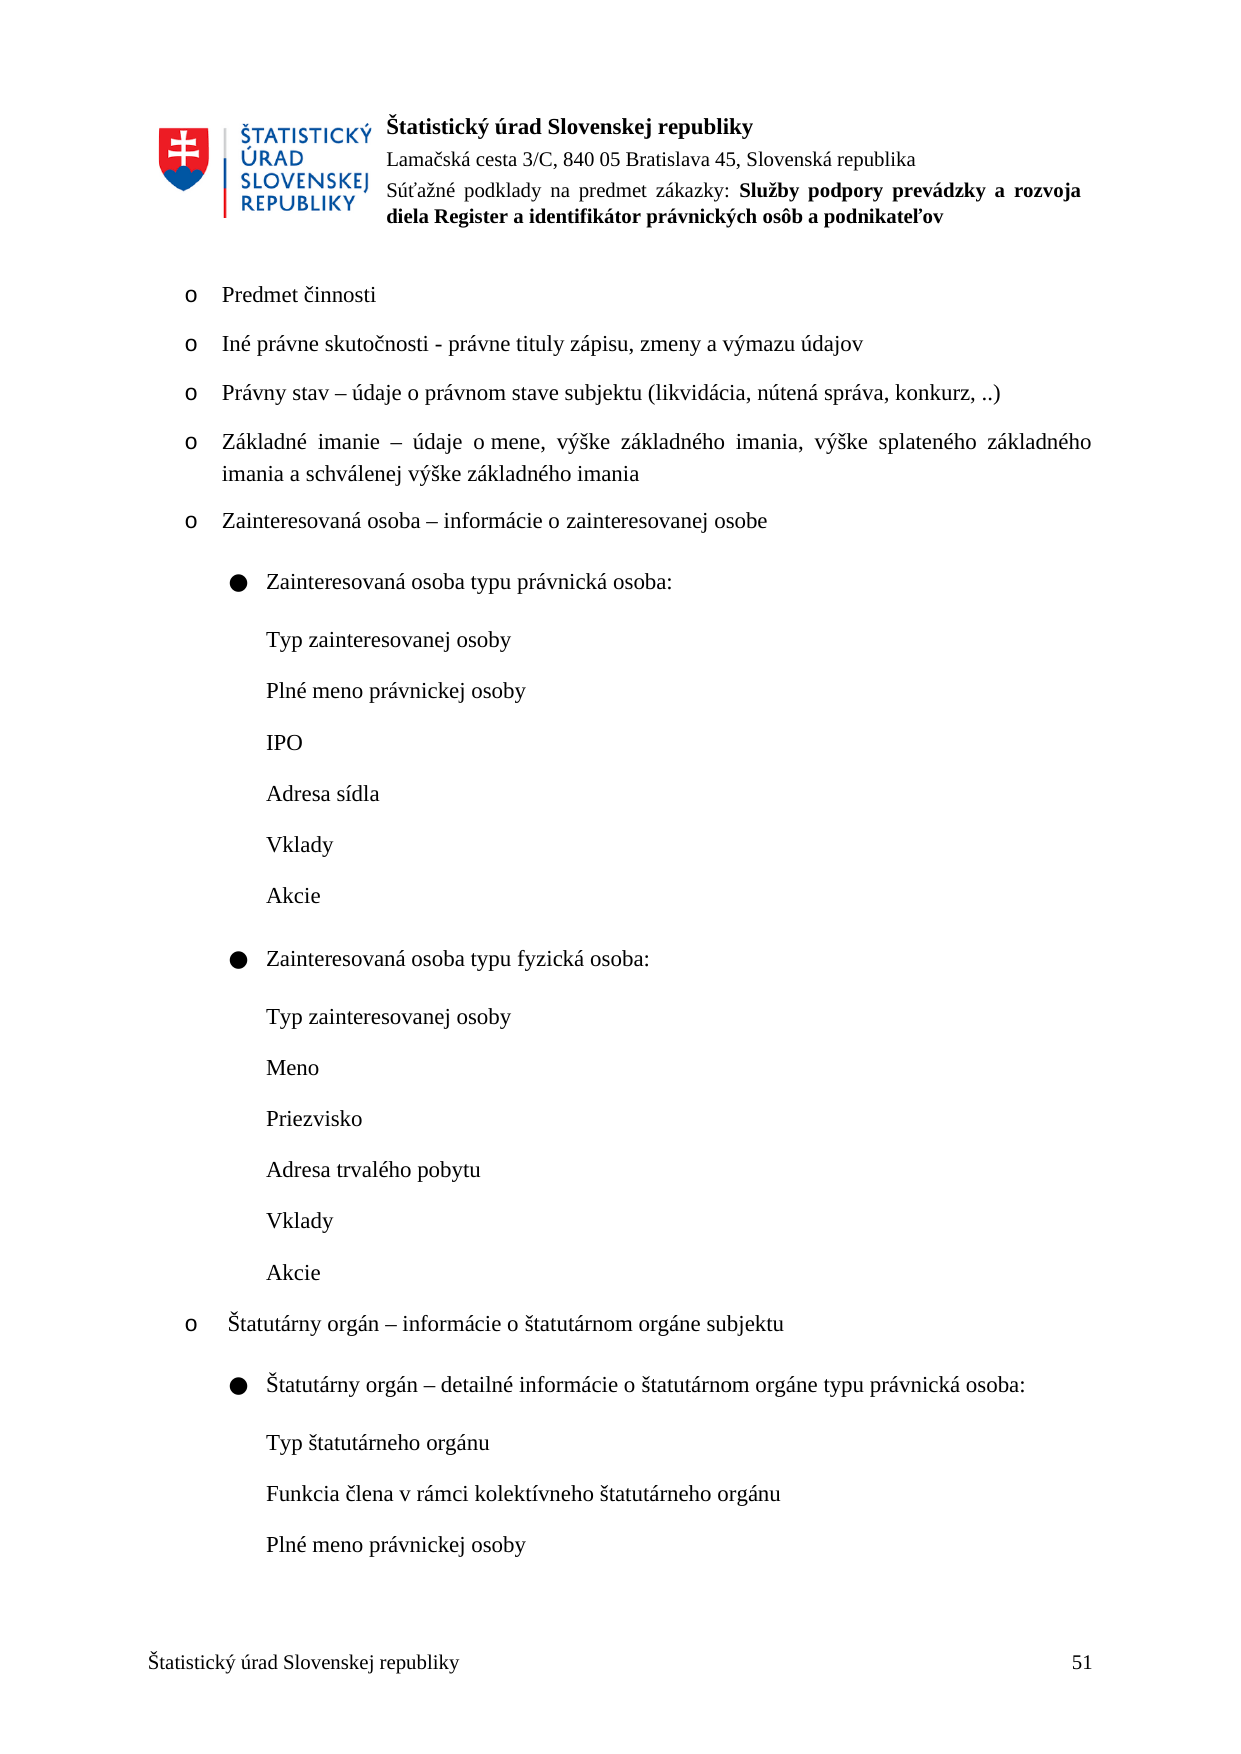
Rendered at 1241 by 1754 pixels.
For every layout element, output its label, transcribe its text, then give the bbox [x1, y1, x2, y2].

text Typ zainteresovanej osoby [266, 626, 1092, 653]
text IPO [266, 728, 1092, 755]
text Priezvisko [266, 1105, 1092, 1132]
text Vklady [266, 1207, 1092, 1234]
list Štatutárny orgán – detailné informácie o štatutárnom orgáne typu právnická osoba: [228, 1359, 1092, 1406]
text Typ štatutárneho orgánu [266, 1429, 1092, 1456]
list Zainteresovaná osoba typu právnická osoba: [228, 556, 1092, 603]
text Plné meno právnickej osoby [266, 677, 1092, 704]
list Základné imanie – údaje o mene, výške základného imania, výške splateného základného imania a schválenej výške základného imania [184, 428, 1092, 486]
text Funkcia člena v rámci kolektívneho štatutárneho orgánu [266, 1480, 1092, 1507]
list Zainteresovaná osoba – informácie o zainteresovanej osobe [184, 507, 1092, 535]
list Zainteresovaná osoba typu fyzická osoba: [228, 933, 1092, 980]
list Predmet činnosti [184, 281, 1092, 309]
list Štatutárny orgán – informácie o štatutárnom orgáne subjektu [184, 1309, 1092, 1338]
text Adresa sídla [266, 779, 1092, 806]
text Vklady [266, 831, 1092, 857]
text Plné meno právnickej osoby [266, 1531, 1092, 1558]
text Akcie [266, 1258, 1092, 1285]
list Právny stav – údaje o právnom stave subjektu (likvidácia, nútená správa, konkurz, ..) [184, 379, 1092, 407]
text Akcie [266, 882, 1092, 908]
list Iné právne skutočnosti - právne tituly zápisu, zmeny a výmazu údajov [184, 330, 1092, 358]
picture [158, 123, 372, 218]
text Adresa trvalého pobytu [266, 1156, 1092, 1183]
text Typ zainteresovanej osoby [266, 1003, 1092, 1030]
text Meno [266, 1054, 1092, 1081]
